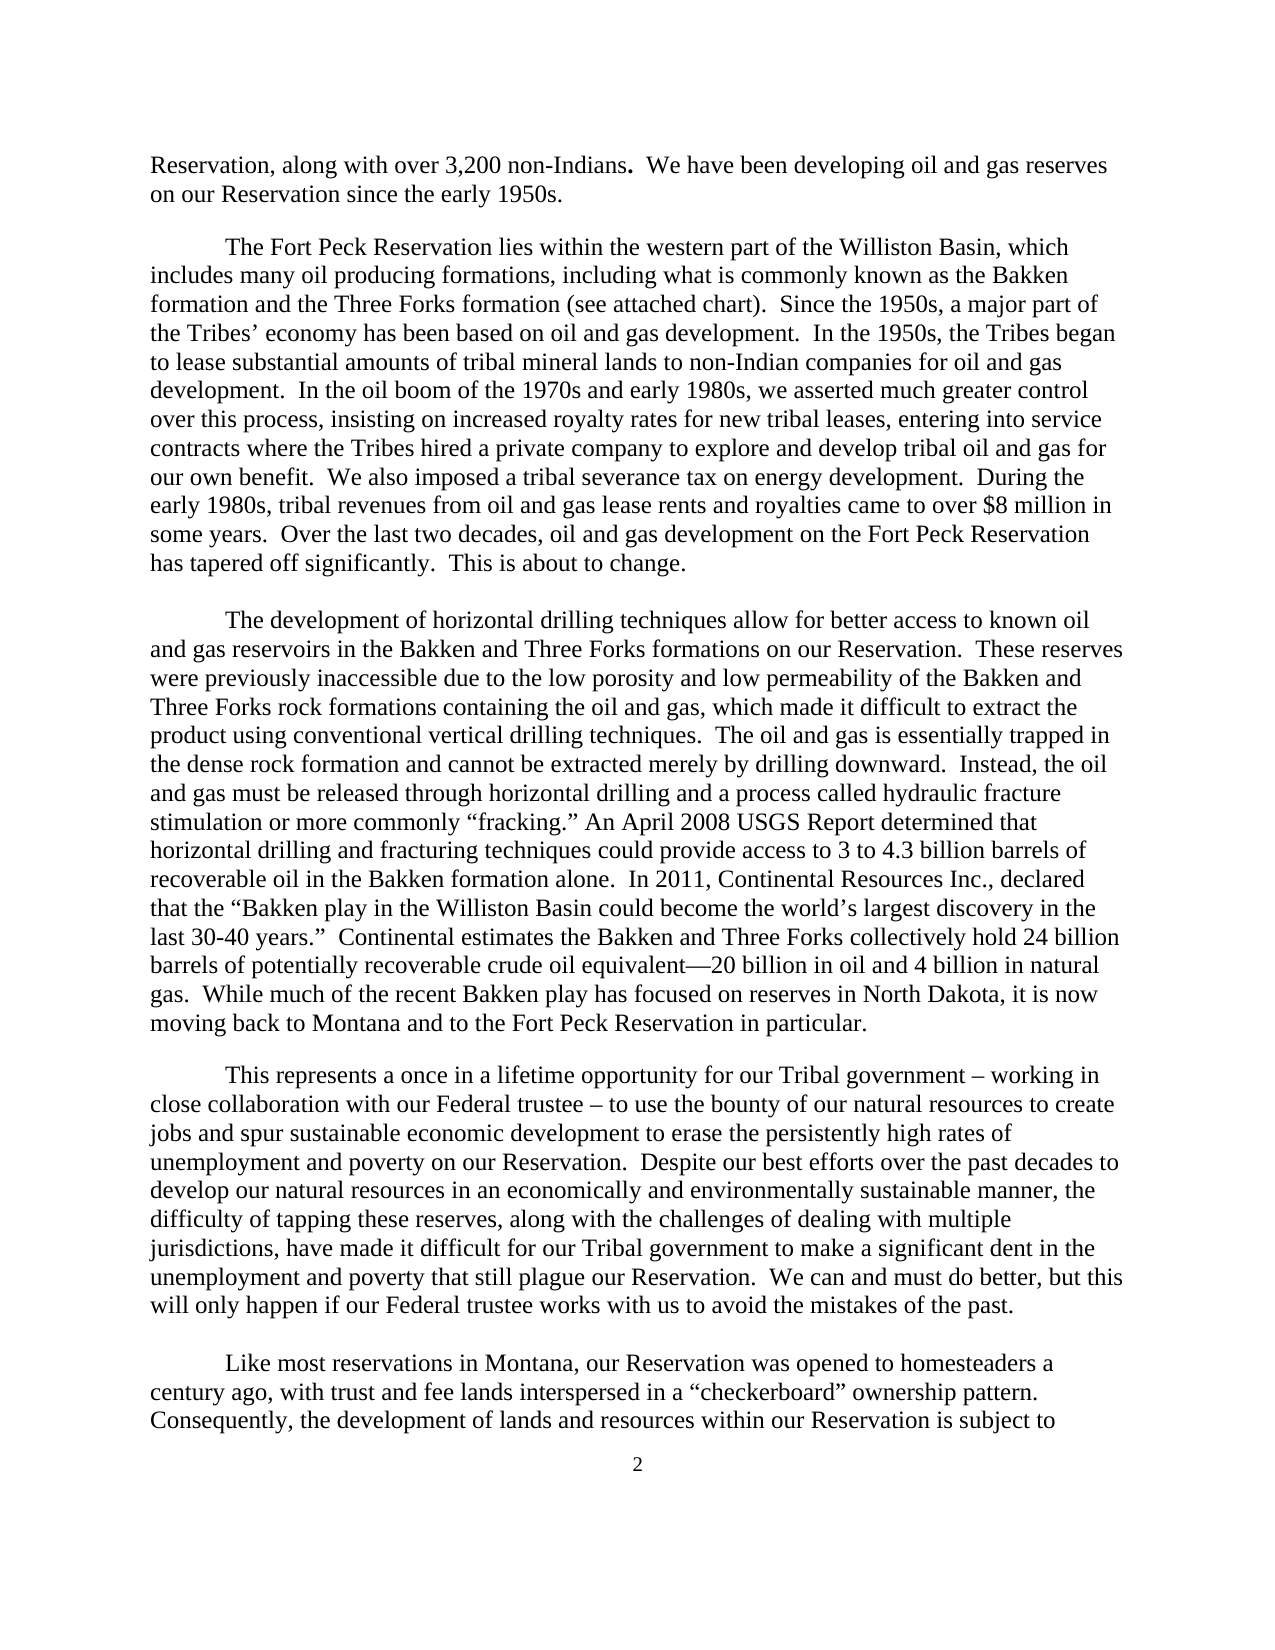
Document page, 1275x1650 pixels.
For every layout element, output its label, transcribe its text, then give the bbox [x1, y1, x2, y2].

text The Fort Peck Reservation lies within the western part of the Williston Basin, which includes many oil producing formations, including what is commonly known as the Bakken formation and the Three Forks formation (see attached chart). Since the 1950s, a major part of the Tribes’ economy has been based on oil and gas development. In the 1950s, the Tribes began to lease substantial amounts of tribal mineral lands to non-Indian companies for oil and gas development. In the oil boom of the 1970s and early 1980s, we asserted much greater control over this process, insisting on increased royalty rates for new tribal leases, entering into service contracts where the Tribes hired a private company to explore and develop tribal oil and gas for our own benefit. We also imposed a tribal severance tax on energy development. During the early 1980s, tribal revenues from oil and gas lease rents and royalties came to over $8 million in some years. Over the last two decades, oil and gas development on the Fort Peck Reservation has tapered off significantly. This is about to change. [150, 232, 1125, 577]
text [150, 150, 1125, 207]
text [150, 1348, 1125, 1434]
text The development of horizontal drilling techniques allow for better access to known oil and gas reservoirs in the Bakken and Three Forks formations on our Reservation. These reserves were previously inaccessible due to the low porosity and low permeability of the Bakken and Three Forks rock formations containing the oil and gas, which made it difficult to extract the product using conventional vertical drilling techniques. The oil and gas is essentially trapped in the dense rock formation and cannot be extracted merely by drilling downward. Instead, the oil and gas must be released through horizontal drilling and a process called hydraulic fracture stimulation or more commonly “fracking.” An April 2008 USGS Report determined that horizontal drilling and fracturing techniques could provide access to 3 to 4.3 billion barrels of recoverable oil in the Bakken formation alone. In 2011, Continental Resources Inc., declared that the “Bakken play in the Williston Basin could become the world’s largest discovery in the last 30-40 years.” Continental estimates the Bakken and Three Forks collectively hold 24 billion barrels of potentially recoverable crude oil equivalent—20 billion in oil and 4 billion in natural gas. While much of the recent Bakken play has focused on reserves in North Dakota, it is now moving back to Montana and to the Fort Peck Reservation in particular. [150, 605, 1125, 1037]
text This represents a once in a lifetime opportunity for our Tribal government – working in close collaboration with our Federal trustee – to use the bounty of our natural resources to create jobs and spur sustainable economic development to erase the persistently high rates of unemployment and poverty on our Reservation. Despite our best efforts over the past decades to develop our natural resources in an economically and environmentally sustainable manner, the difficulty of tapping these reserves, along with the challenges of dealing with multiple jurisdictions, have made it difficult for our Tribal government to make a significant dent in the unemployment and poverty that still plague our Reservation. We can and must do better, but this will only happen if our Federal trustee works with us to avoid the mistakes of the past. [150, 1061, 1125, 1319]
